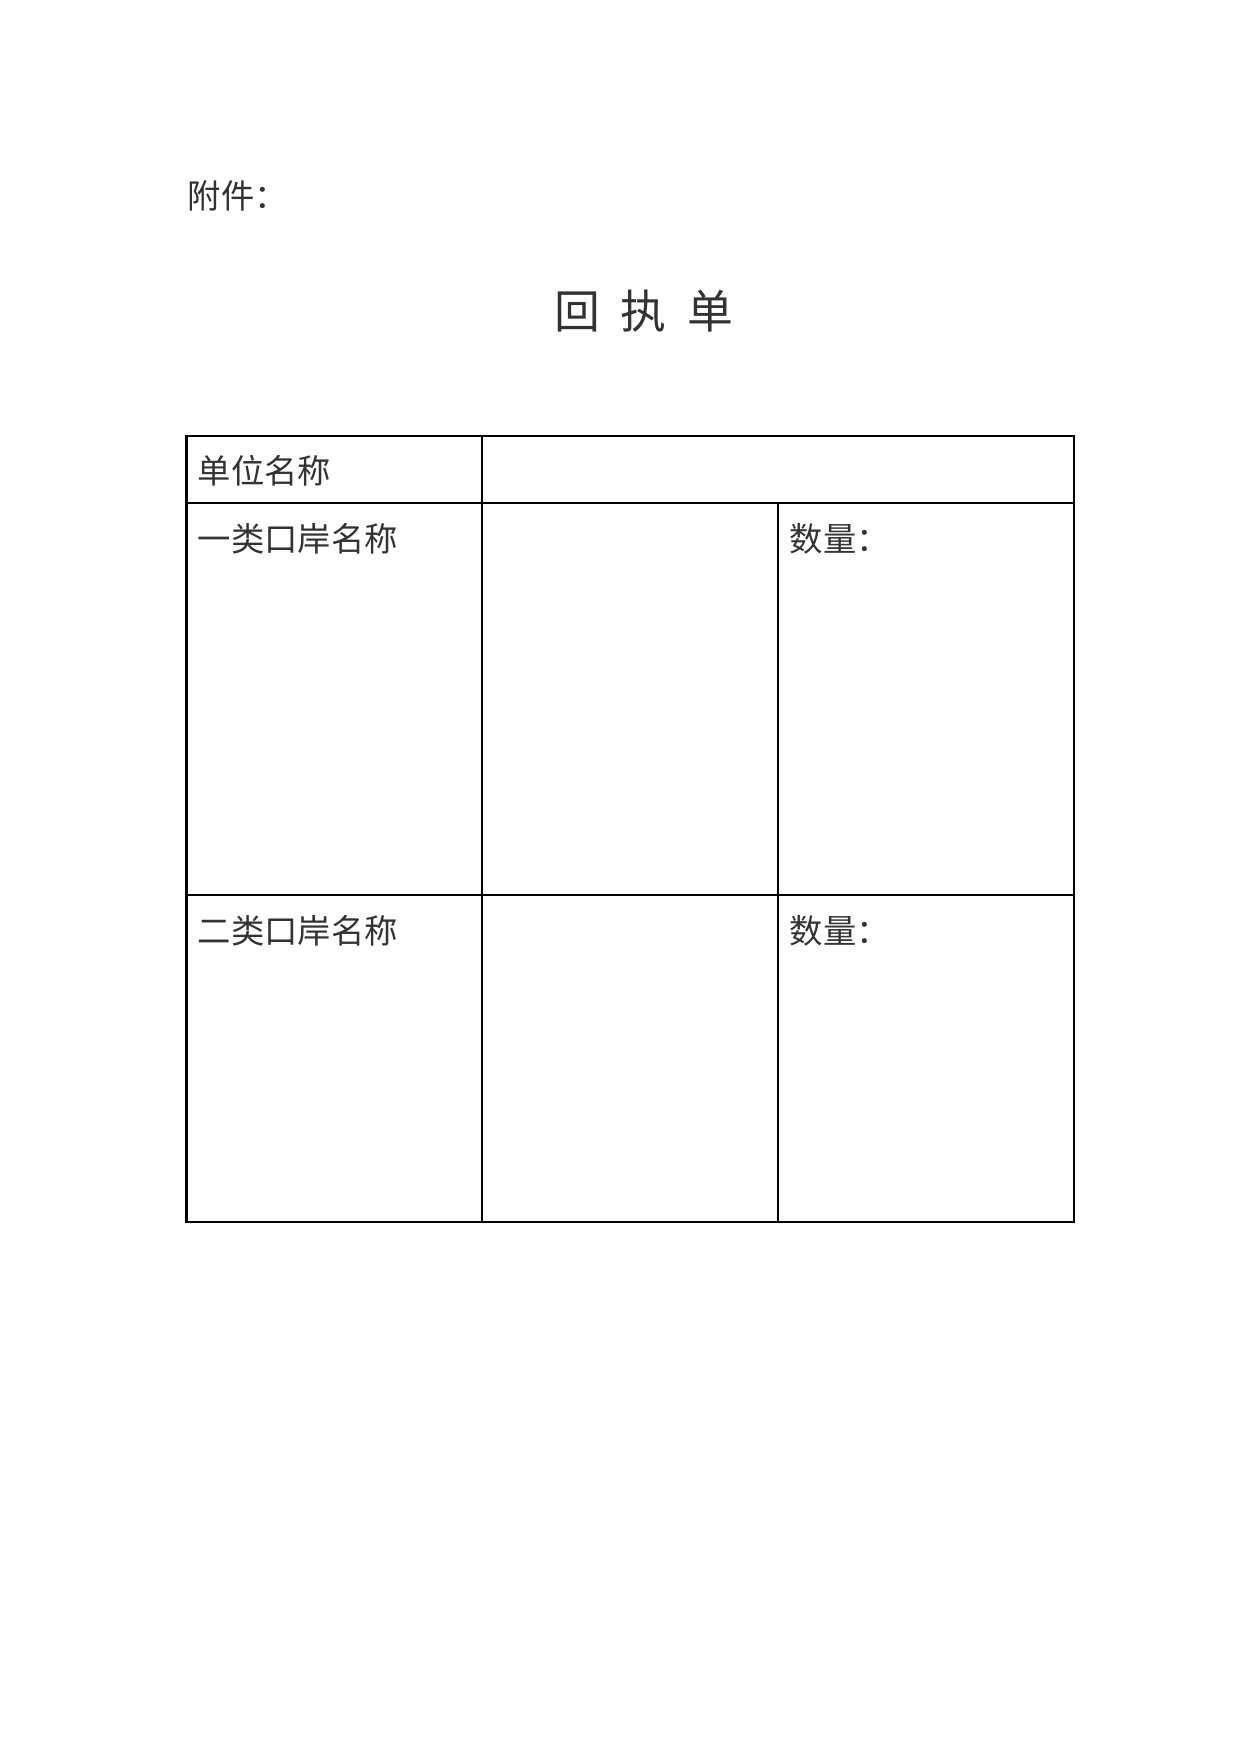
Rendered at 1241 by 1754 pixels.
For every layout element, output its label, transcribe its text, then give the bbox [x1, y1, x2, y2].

table_cell 一类口岸名称 [188, 504, 481, 894]
table_cell [483, 504, 777, 894]
table_cell 数量： [779, 504, 1073, 894]
table_cell [483, 896, 777, 1221]
text 附件： [187, 162, 1053, 227]
table_header [483, 437, 1073, 502]
text 回 执 单 [187, 259, 1053, 357]
table_cell 二类口岸名称 [188, 896, 481, 1221]
table_cell 数量： [779, 896, 1073, 1221]
table_header 单位名称 [188, 437, 481, 502]
